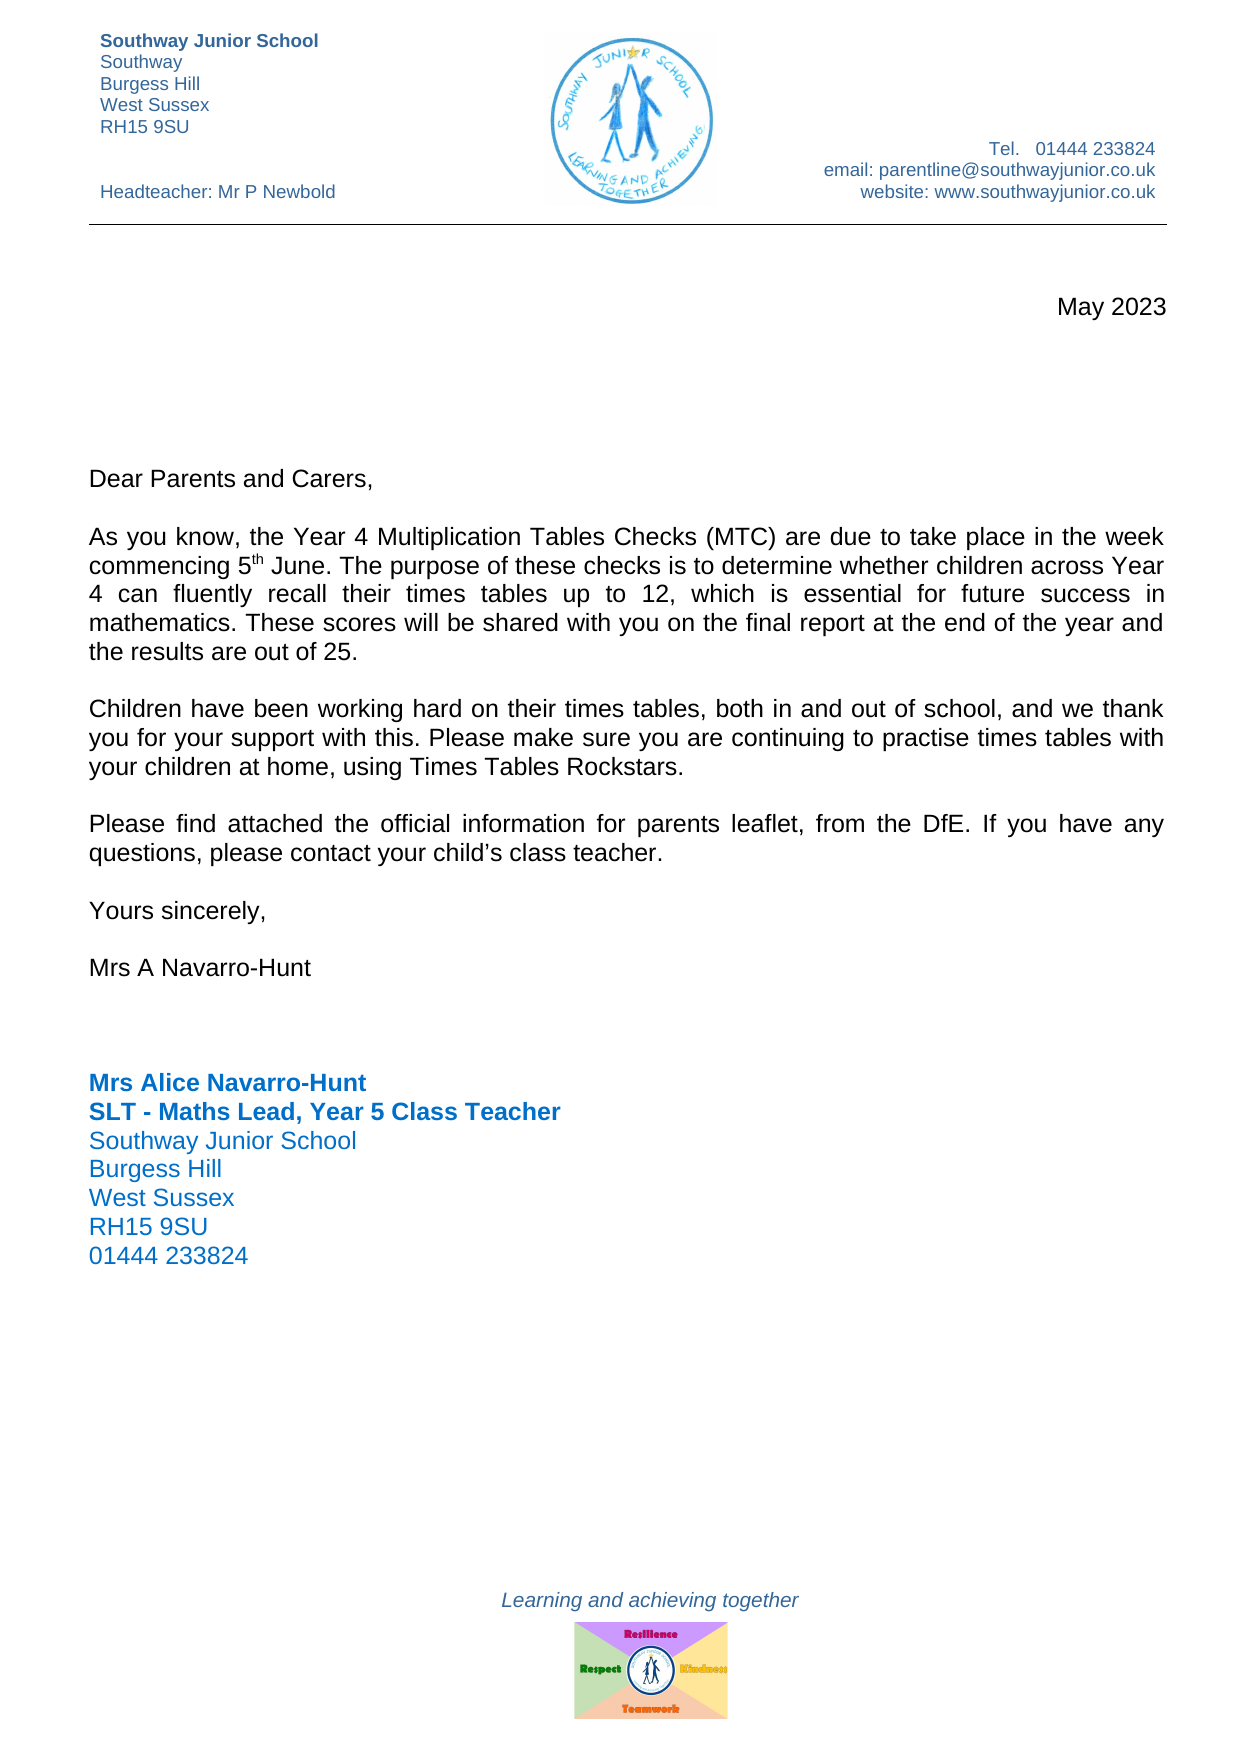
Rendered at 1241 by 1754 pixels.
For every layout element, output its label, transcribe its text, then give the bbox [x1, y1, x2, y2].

text Southway Junior School [89, 1126, 1167, 1154]
text Dear Parents and Carers, [89, 464, 1167, 493]
text Please find attached the official information for parents leaflet, from the DfE. If you have any questions, please contact your child’s class teacher. [89, 809, 1167, 867]
text Burgess Hill [89, 1154, 1167, 1183]
text SLT - Maths Lead, Year 5 Class Teacher [89, 1097, 1167, 1126]
text Children have been working hard on their times tables, both in and out of school, and we thank you for your support with this. Please make sure you are continuing to practise times tables with your children at home, using Times Tables Rockstars. [89, 694, 1167, 781]
picture [543, 33, 718, 206]
text Yours sincerely, [89, 896, 1167, 924]
text May 2023 [89, 292, 1167, 321]
text As you know, the Year 4 Multiplication Tables Checks (MTC) are due to take place in the week commencing 5th June. The purpose of these checks is to determine whether children across Year 4 can fluently recall their times tables up to 12, which is essential for future success in mathematics. These scores will be shared with you on the final report at the end of the year and the results are out of 25. [89, 522, 1167, 666]
text 01444 233824 [89, 1241, 1167, 1269]
picture [574, 1622, 728, 1719]
text RH15 9SU [89, 1212, 1167, 1241]
text West Sussex [89, 1183, 1167, 1212]
text Mrs Alice Navarro-Hunt [89, 1068, 1167, 1097]
text Mrs A Navarro-Hunt [89, 953, 1167, 982]
